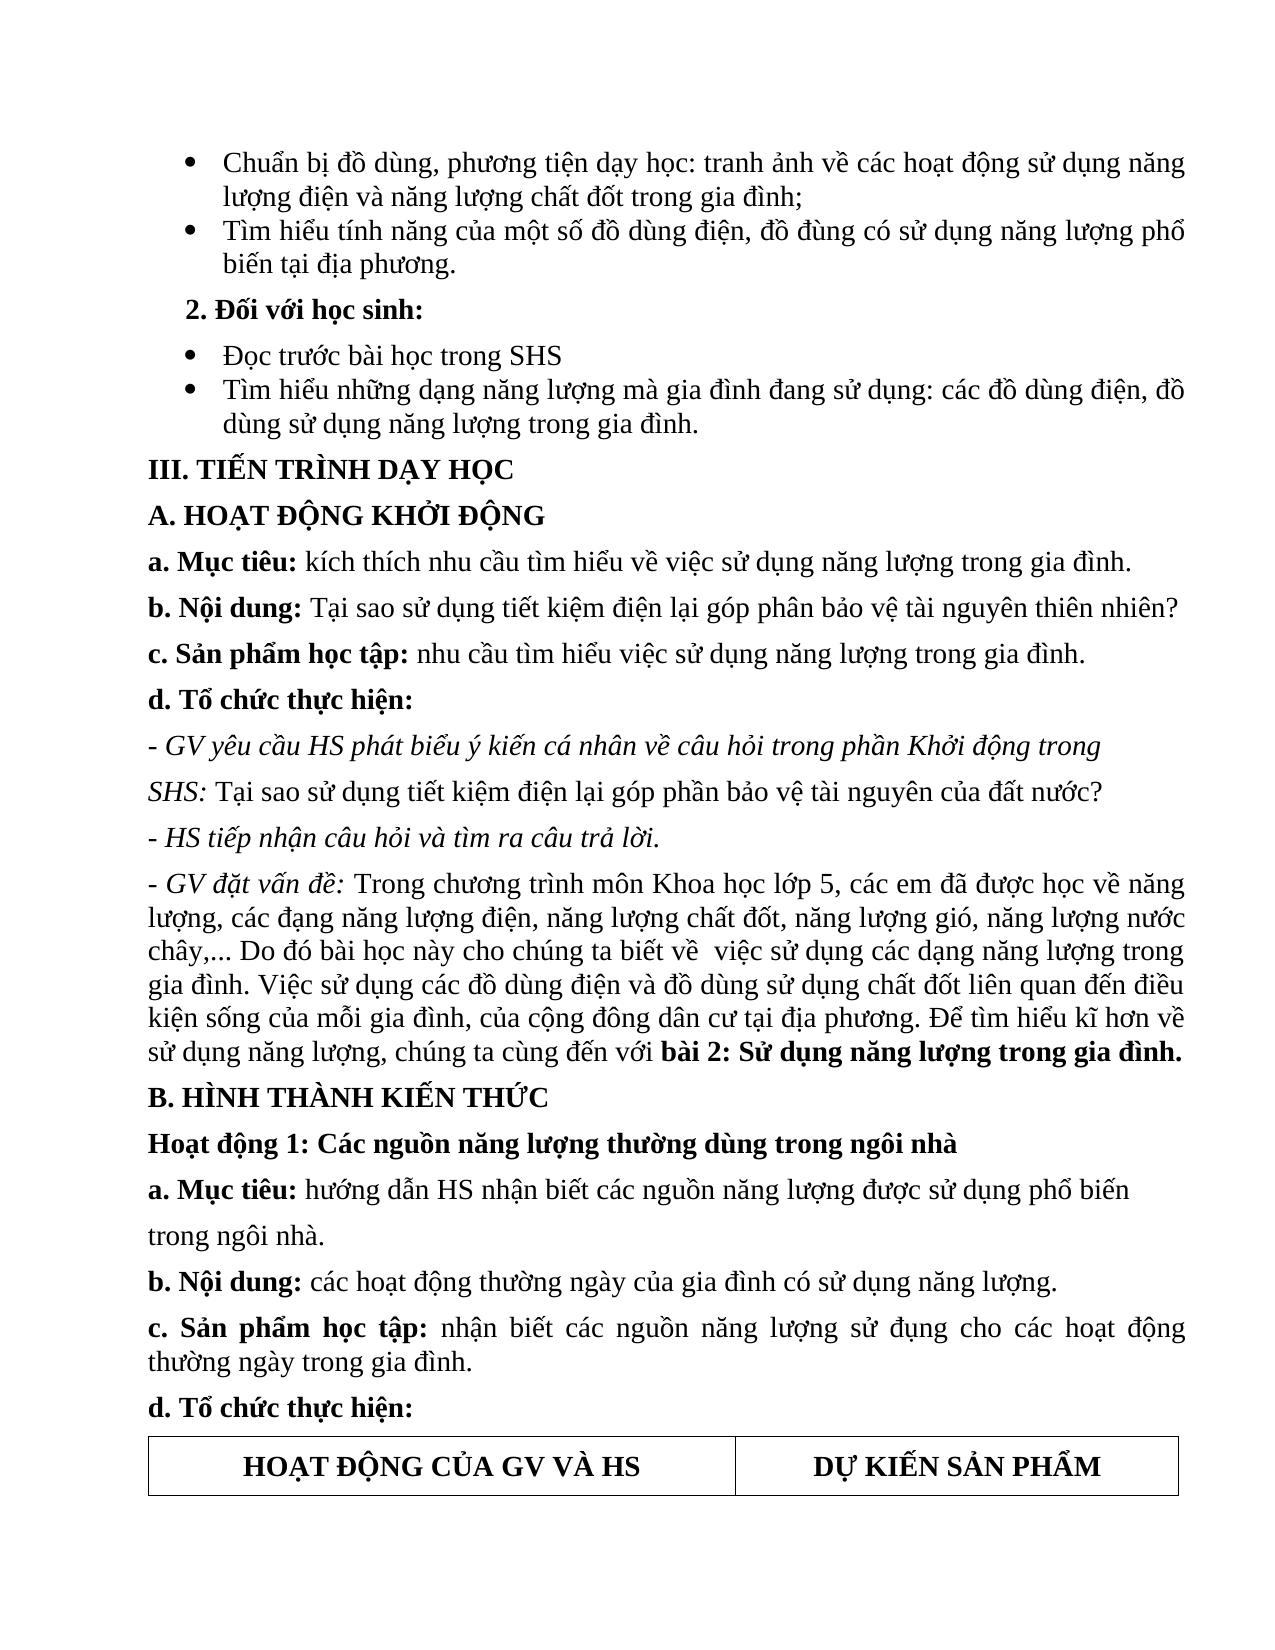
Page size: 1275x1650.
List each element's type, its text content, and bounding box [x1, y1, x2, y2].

text - GV đặt vấn đề: Trong chương trình môn Khoa học lớp 5, các em đã được học về năng lượng, các đạng năng lượng điện, năng lượng chất đốt, năng lượng gió, năng lượng nước chây,... Do đó bài học này cho chúng ta biết về việc sử dụng các dạng năng lượng trong gia đình. Việc sử dụng các đồ dùng điện và đồ dùng sử dụng chất đốt liên quan đến điều kiện sống của mỗi gia đình, của cộng đông dân cư tại địa phương. Để tìm hiểu kĩ hơn về sử dụng năng lượng, chúng ta cùng đến với bài 2: Sử dụng năng lượng trong gia đình. [148, 866, 1186, 1067]
text a. Mục tiêu: kích thích nhu cầu tìm hiểu về việc sử dụng năng lượng trong gia đình. [148, 544, 1186, 577]
table_header HOẠT ĐỘNG CỦA GV VÀ HS [149, 1437, 735, 1495]
text b. Nội dung: các hoạt động thường ngày của gia đình có sử dụng năng lượng. [148, 1264, 1186, 1298]
list Tìm hiểu những dạng năng lượng mà gia đình đang sử dụng: các đồ dùng điện, đồ dùng sử dụng năng lượng trong gia đình. [185, 372, 1186, 439]
text B. HÌNH THÀNH KIẾN THỨC [148, 1080, 1186, 1113]
text - HS tiếp nhận câu hỏi và tìm ra câu trả lời. [148, 820, 1186, 854]
text A. HOẠT ĐỘNG KHỞI ĐỘNG [148, 498, 1186, 531]
text d. Tổ chức thực hiện: [148, 682, 1186, 716]
list Tìm hiểu tính năng của một số đồ dùng điện, đồ đùng có sử dụng năng lượng phổ biến tại địa phương. [185, 213, 1186, 280]
text trong ngôi nhà. [148, 1218, 1186, 1252]
text a. Mục tiêu: hướng dẫn HS nhận biết các nguồn năng lượng được sử dụng phổ biến [148, 1172, 1186, 1206]
text - GV yêu cầu HS phát biểu ý kiến cá nhân về câu hỏi trong phần Khởi động trong [148, 728, 1186, 762]
text c. Sản phẩm học tập: nhu cầu tìm hiểu việc sử dụng năng lượng trong gia đình. [148, 636, 1186, 669]
text 2. Đối với học sinh: [185, 292, 1186, 326]
text SHS: Tại sao sử dụng tiết kiệm điện lại góp phần bảo vệ tài nguyên của đất nước? [148, 774, 1186, 808]
table_header DỰ KIẾN SẢN PHẨM [736, 1437, 1178, 1495]
text c. Sản phẩm học tập: nhận biết các nguồn năng lượng sử đụng cho các hoạt động thường ngày trong gia đình. [148, 1310, 1186, 1377]
text d. Tổ chức thực hiện: [148, 1390, 1186, 1423]
text Hoạt động 1: Các nguồn năng lượng thường dùng trong ngôi nhà [148, 1126, 1186, 1159]
list Đọc trước bài học trong SHS [185, 338, 1186, 372]
text III. TIẾN TRÌNH DẠY HỌC [148, 452, 1186, 485]
list Chuẩn bị đồ dùng, phương tiện dạy học: tranh ảnh về các hoạt động sử dụng năng lượng điện và năng lượng chất đốt trong gia đình; [185, 146, 1186, 213]
text b. Nội dung: Tại sao sử dụng tiết kiệm điện lại góp phân bảo vệ tài nguyên thiên nhiên? [148, 590, 1186, 623]
